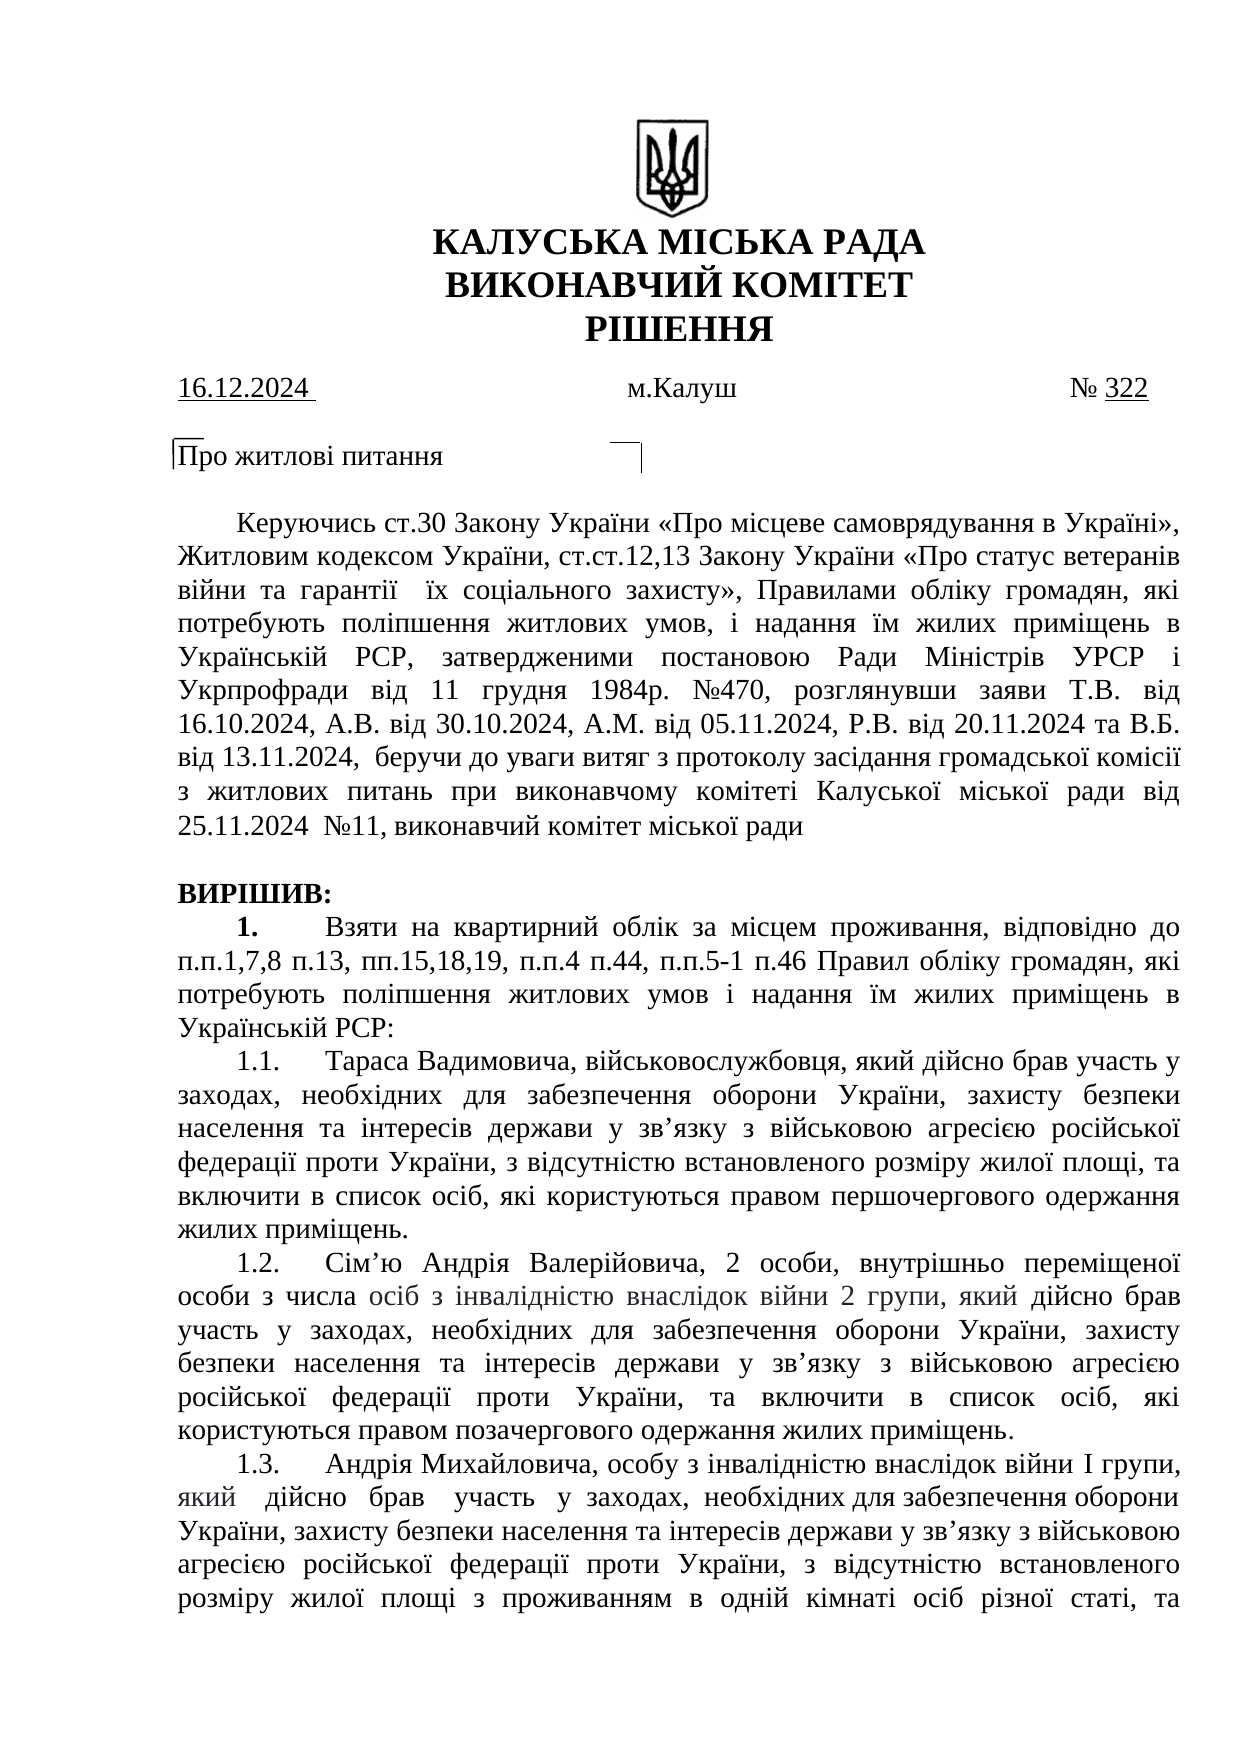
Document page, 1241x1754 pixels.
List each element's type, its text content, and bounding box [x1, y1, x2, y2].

text Керуючись ст.30 Закону України «Про місцеве самоврядування в Україні», Житловим кодексом України, ст.ст.12,13 Закону України «Про статус ветеранів війни та гарантії їх соціального захисту», Правилами обліку громадян, які потребують поліпшення житлових умов, і надання їм жилих приміщень в Українській РСР, затвердженими постановою Ради Міністрів УРСР і Укрпрофради від 11 грудня 1984р. №470, розглянувши заяви Т.В. від 16.10.2024, А.В. від 30.10.2024, А.М. від 05.11.2024, Р.В. від 20.11.2024 та В.Б. від 13.11.2024, беручи до уваги витяг з протоколу засідання громадської комісії з житлових питань при виконавчому комітеті Калуської міської ради від 25.11.2024 №11, виконавчий комітет міської ради [177, 505, 1181, 842]
text 1.1. Тараса Вадимовича, військовослужбовця, який дійсно брав участь у заходах, необхідних для забезпечення оборони України, захисту безпеки населення та інтересів держави у зв’язку з військовою агресією російської федерації проти України, з відсутністю встановленого розміру жилої площі, та включити в список осіб, які користуються правом першочергового одержання жилих приміщень. [177, 1043, 1181, 1245]
subtitle ВИКОНАВЧИЙ КОМІТЕТ [177, 263, 1181, 306]
subtitle КАЛУСЬКА МІСЬКА РАДА [177, 220, 1181, 263]
text ВИРІШИВ: [177, 876, 1181, 909]
text 1. Взяти на квартирний облік за місцем проживання, відповідно до п.п.1,7,8 п.13, пп.15,18,19, п.п.4 п.44, п.п.5-1 п.46 Правил обліку громадян, які потребують поліпшення житлових умов і надання їм жилих приміщень в Українській РСР: [177, 909, 1181, 1043]
text 1.2. Сім’ю Андрія Валерійовича, 2 особи, внутрішньо переміщеної особи з числа осіб з інвалідністю внаслідок війни 2 групи, який дійсно брав участь у заходах, необхідних для забезпечення оборони України, захисту безпеки населення та інтересів держави у зв’язку з військовою агресією російської федерації проти України, та включити в список осіб, які користуються правом позачергового одержання жилих приміщень. [177, 1245, 1181, 1446]
text 16.12.2024 м.Калуш № 322 [177, 371, 1181, 404]
subtitle РІШЕННЯ [177, 306, 1181, 349]
text Про житлові питання [177, 438, 635, 471]
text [177, 1446, 1181, 1614]
